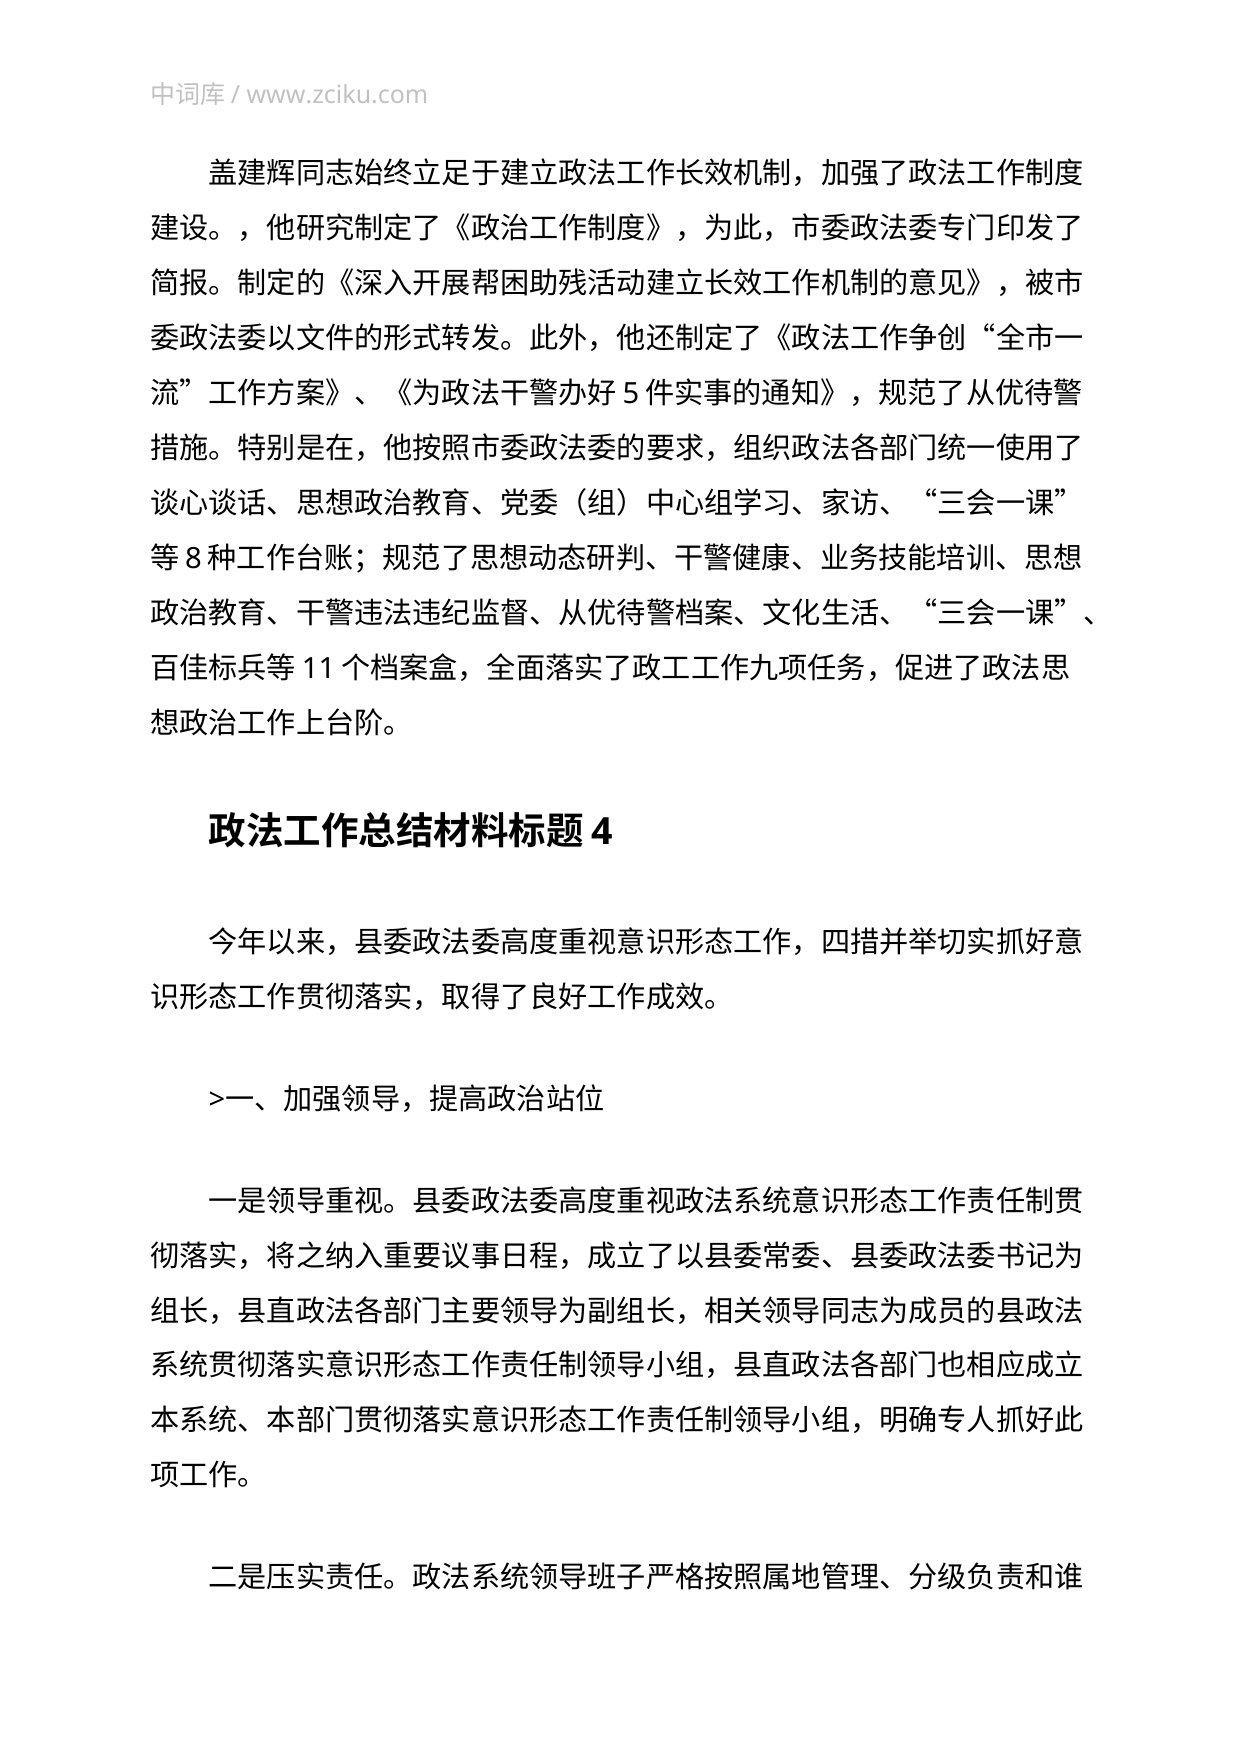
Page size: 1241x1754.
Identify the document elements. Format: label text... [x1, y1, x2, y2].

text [150, 1553, 1090, 1596]
text 政法工作总结材料标题4 [150, 801, 1090, 856]
text 今年以来，县委政法委高度重视意识形态工作，四措并举切实抓好意识形态工作贯彻落实，取得了良好工作成效。 [150, 919, 1090, 1016]
text 盖建辉同志始终立足于建立政法工作长效机制，加强了政法工作制度建设。，他研究制定了《政治工作制度》，为此，市委政法委专门印发了简报。制定的《深入开展帮困助残活动建立长效工作机制的意见》，被市委政法委以文件的形式转发。此外，他还制定了《政法工作争创“全市一流”工作方案》、《为政法干警办好5件实事的通知》，规范了从优待警措施。特别是在，他按照市委政法委的要求，组织政法各部门统一使用了谈心谈话、思想政治教育、党委（组）中心组学习、家访、“三会一课”等8种工作台账；规范了思想动态研判、干警健康、业务技能培训、思想政治教育、干警违法违纪监督、从优待警档案、文化生活、“三会一课”、百佳标兵等11个档案盒，全面落实了政工工作九项任务，促进了政法思想政治工作上台阶。 [150, 150, 1090, 742]
text 一是领导重视。县委政法委高度重视政法系统意识形态工作责任制贯彻落实，将之纳入重要议事日程，成立了以县委常委、县委政法委书记为组长，县直政法各部门主要领导为副组长，相关领导同志为成员的县政法系统贯彻落实意识形态工作责任制领导小组，县直政法各部门也相应成立本系统、本部门贯彻落实意识形态工作责任制领导小组，明确专人抓好此项工作。 [150, 1177, 1090, 1494]
text >一、加强领导，提高政治站位 [150, 1075, 1090, 1118]
